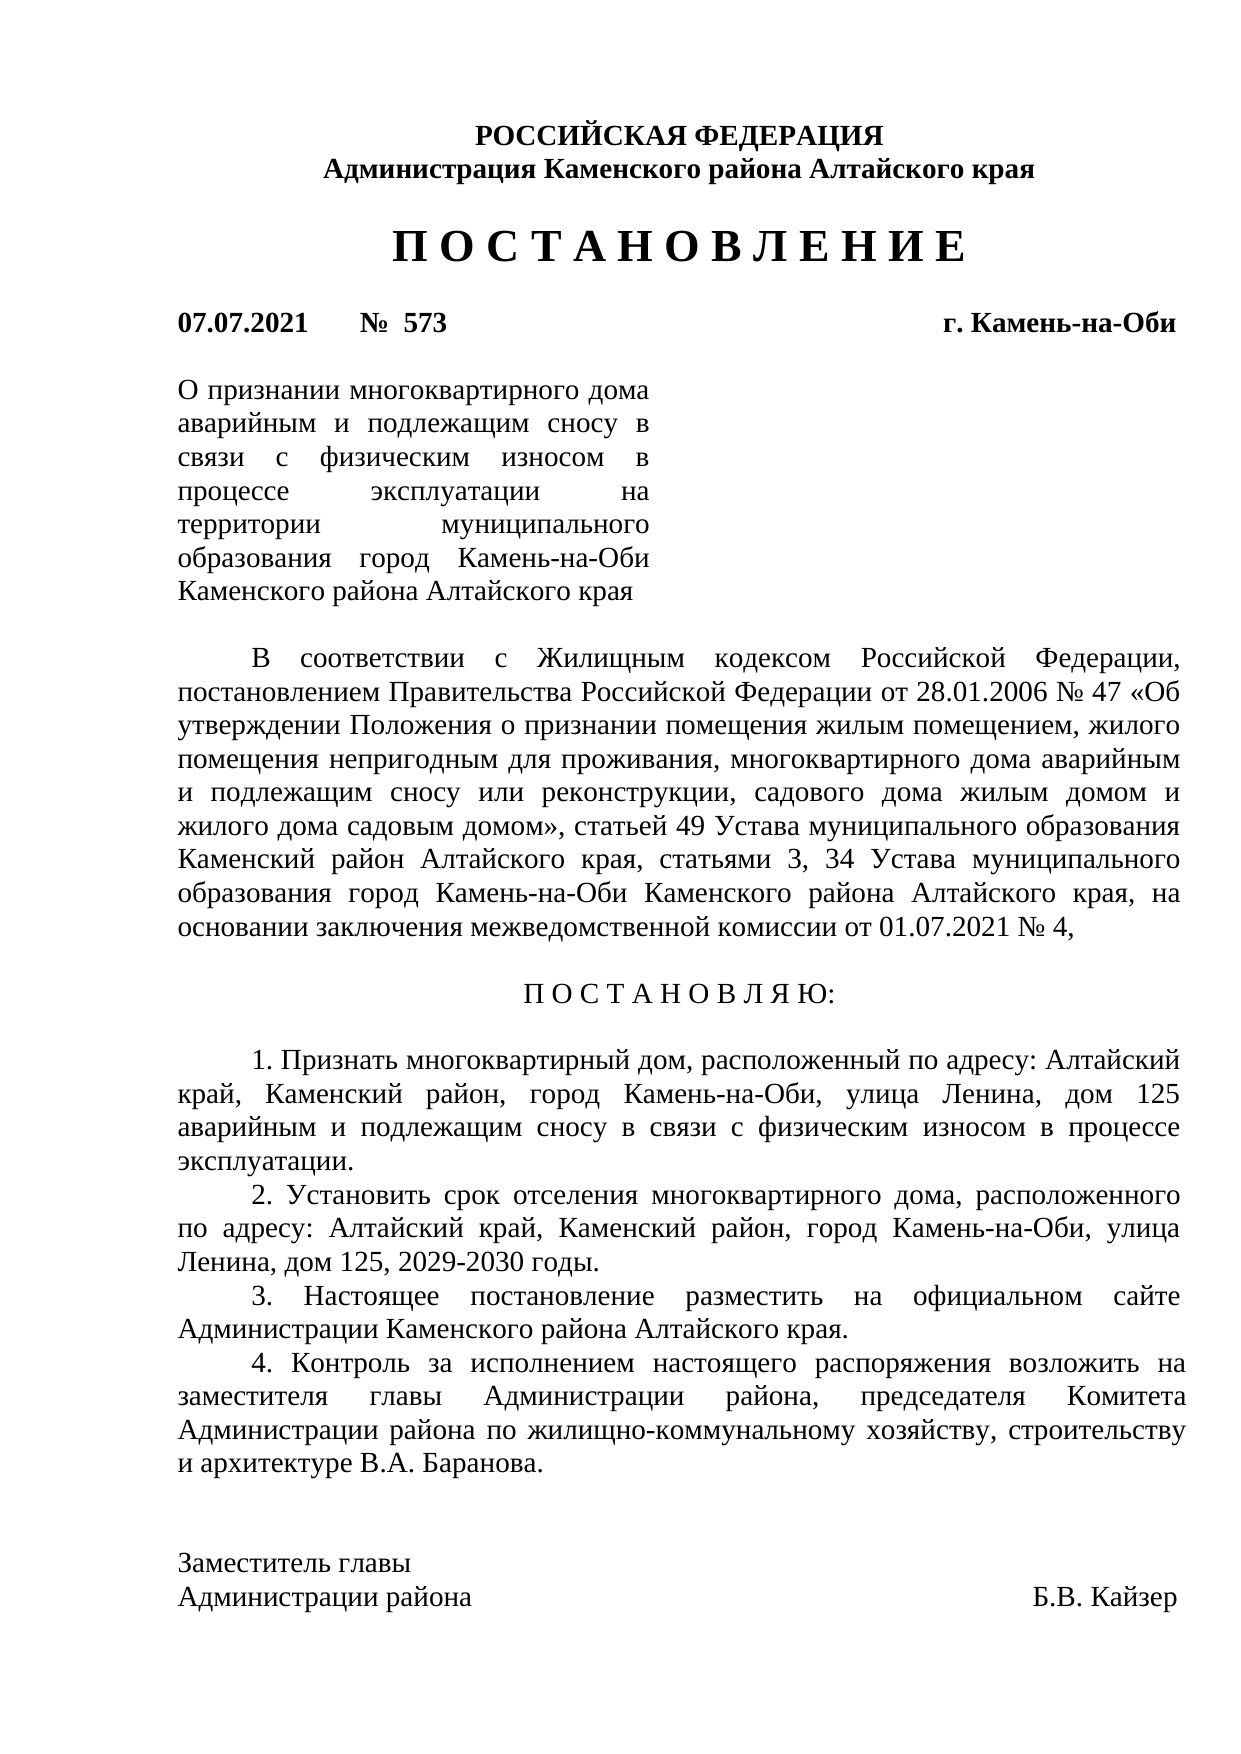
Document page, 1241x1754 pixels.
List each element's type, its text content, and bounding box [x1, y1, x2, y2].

text В соответствии с Жилищным кодексом Российской Федерации, постановлением Правительства Российской Федерации от 28.01.2006 № 47 «Об утверждении Положения о признании помещения жилым помещением, жилого помещения непригодным для проживания, многоквартирного дома аварийным и подлежащим сносу или реконструкции, садового дома жилым домом и жилого дома садовым домом», статьей 49 Устава муниципального образования Каменский район Алтайского края, статьями 3, 34 Устава муниципального образования город Камень-на-Оби Каменского района Алтайского края, на основании заключения межведомственной комиссии от 01.07.2021 № 4, [177, 640, 1181, 942]
subtitle П О С Т А Н О В Л Е Н И Е [177, 219, 1181, 271]
text О признании многоквартирного дома аварийным и подлежащим сносу в связи с физическим износом в процессе эксплуатации на территории муниципального образования город Камень-на-Оби Каменского района Алтайского края [177, 372, 650, 607]
text 07.07.2021 № 573 г. Камень-на-Оби [177, 305, 1181, 338]
title РОССИЙСКАЯ ФЕДЕРАЦИЯ [177, 118, 1181, 152]
text П О С Т А Н О В Л Я Ю: [177, 976, 1181, 1009]
text Администрации района Б.В. Кайзер [177, 1579, 1181, 1613]
text 3. Настоящее постановление разместить на официальном сайте Администрации Каменского района Алтайского края. [177, 1278, 1181, 1345]
text Заместитель главы [177, 1546, 1181, 1579]
subtitle Администрация Каменского района Алтайского края [177, 152, 1181, 185]
text 4. Контроль за исполнением настоящего распоряжения возложить на заместителя главы Администрации района, председателя Комитета Администрации района по жилищно-коммунальному хозяйству, строительству и архитектуре В.А. Баранова. [177, 1345, 1187, 1479]
text 2. Установить срок отселения многоквартирного дома, расположенного по адресу: Алтайский край, Каменский район, город Камень-на-Оби, улица Ленина, дом 125, 2029-2030 годы. [177, 1177, 1181, 1278]
text 1. Признать многоквартирный дом, расположенный по адресу: Алтайский край, Каменский район, город Камень-на-Оби, улица Ленина, дом 125 аварийным и подлежащим сносу в связи с физическим износом в процессе эксплуатации. [177, 1043, 1181, 1177]
